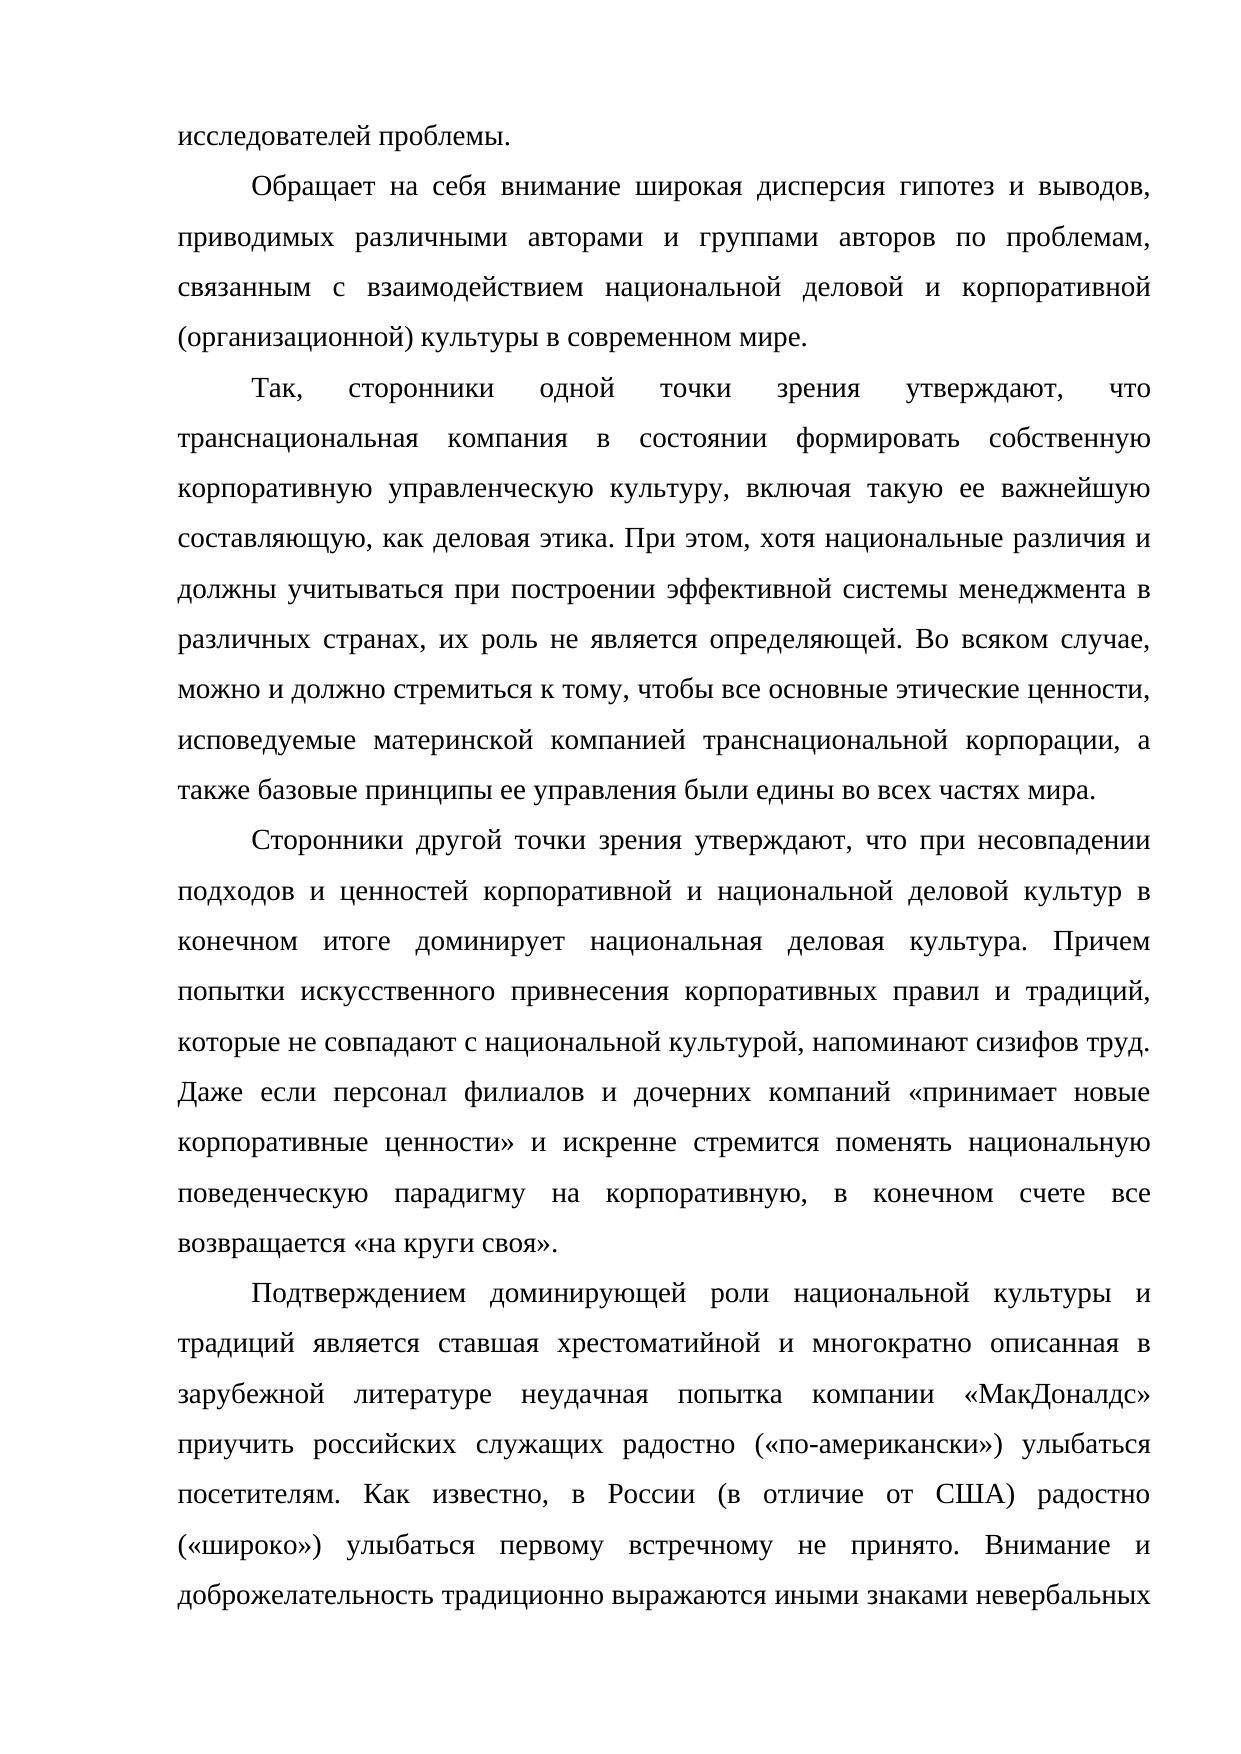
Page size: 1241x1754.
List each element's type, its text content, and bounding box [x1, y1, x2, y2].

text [177, 1275, 1152, 1611]
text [177, 118, 1152, 152]
text Так, сторонники одной точки зрения утверждают, что транснациональная компания в состоянии формировать собственную корпоративную управленческую культуру, включая такую ее важнейшую составляющую, как деловая этика. При этом, хотя национальные различия и должны учитываться при построении эффективной системы менеджмента в различных странах, их роль не является определяющей. Во всяком случае, можно и должно стремиться к тому, чтобы все основные этические ценности, исповедуемые материнской компанией транснациональной корпорации, а также базовые принципы ее управления были едины во всех частях мира. [177, 370, 1152, 806]
text Сторонники другой точки зрения утверждают, что при несовпадении подходов и ценностей корпоративной и национальной деловой культур в конечном итоге доминирует национальная деловая культура. Причем попытки искусственного привнесения корпоративных правил и традиций, которые не совпадают с национальной культурой, напоминают сизифов труд. Даже если персонал филиалов и дочерних компаний «принимает новые корпоративные ценности» и искренне стремится поменять национальную поведенческую парадигму на корпоративную, в конечном счете все возвращается «на круги своя». [177, 822, 1152, 1258]
text Обращает на себя внимание широкая дисперсия гипотез и выводов, приводимых различными авторами и группами авторов по проблемам, связанным с взаимодействием национальной деловой и корпоративной (организационной) культуры в современном мире. [177, 168, 1152, 353]
